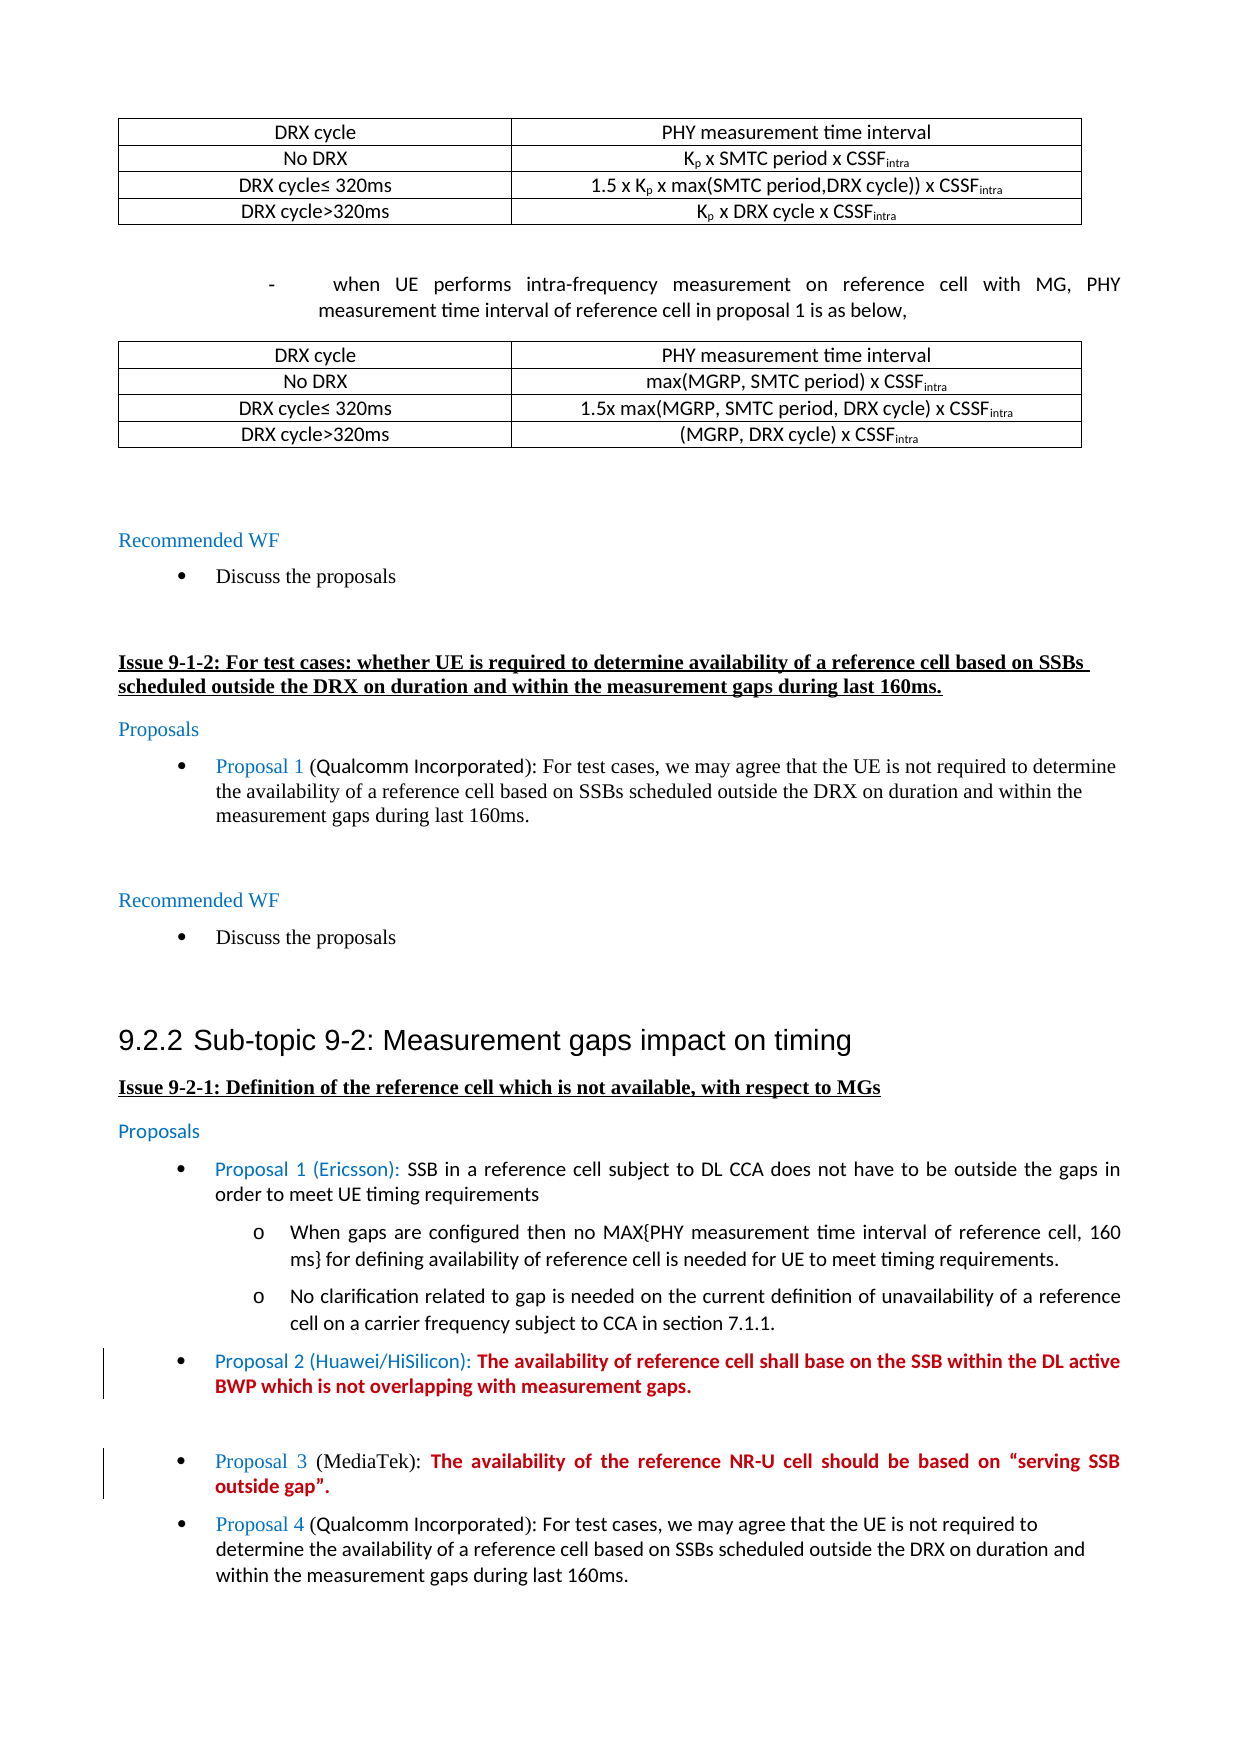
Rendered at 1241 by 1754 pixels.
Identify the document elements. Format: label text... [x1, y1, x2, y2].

text Recommended WF [118, 527, 1122, 552]
table_cell 1.5 x Kp x max(SMTC period,DRX cycle)) x CSSFintra [512, 172, 1081, 197]
table_cell 1.5x max(MGRP, SMTC period, DRX cycle) x CSSFintra [512, 395, 1081, 421]
text Issue 9-2-1: Definition of the reference cell which is not available, with respect to MGs [118, 1075, 1122, 1099]
table_cell DRX cycle≤ 320ms [119, 172, 511, 197]
table_cell Kp x DRX cycle x CSSFintra [512, 199, 1081, 224]
table_cell No DRX [119, 369, 511, 394]
text Recommended WF [118, 888, 1122, 912]
list when UE performs intra-frequency measurement on reference cell with MG, PHY measurement time interval of reference cell in proposal 1 is as below, [268, 272, 1122, 322]
text Proposals [118, 717, 1122, 741]
list Proposal 4 (Qualcomm Incorporated): For test cases, we may agree that the UE is not required to determine the availability of a reference cell based on SSBs scheduled outside the DRX on duration and within the measurement gaps during last 160ms. [178, 1511, 1122, 1587]
table_cell Kp x SMTC period x CSSFintra [512, 146, 1081, 171]
table_header PHY measurement time interval [512, 342, 1081, 368]
list Discuss the proposals [178, 925, 1122, 949]
table_cell DRX cycle≤ 320ms [119, 395, 511, 421]
table_cell No DRX [119, 146, 511, 171]
table_header DRX cycle [119, 119, 511, 144]
list No clarification related to gap is needed on the current definition of unavailability of a reference cell on a carrier frequency subject to CCA in section 7.1.1. [252, 1284, 1122, 1336]
list Proposal 1 (Qualcomm Incorporated): For test cases, we may agree that the UE is not required to determine the availability of a reference cell based on SSBs scheduled outside the DRX on duration and within the measurement gaps during last 160ms. [178, 753, 1122, 827]
list Proposal 2 (Huawei/HiSilicon): The availability of reference cell shall base on the SSB within the DL active BWP which is not overlapping with measurement gaps. [177, 1348, 1122, 1399]
list When gaps are configured then no MAX{PHY measurement time interval of reference cell, 160 ms} for defining availability of reference cell is needed for UE to meet timing requirements. [252, 1219, 1122, 1271]
table_header PHY measurement time interval [512, 119, 1081, 144]
table_cell (MGRP, DRX cycle) x CSSFintra [512, 422, 1081, 447]
text Issue 9-1-2: For test cases: whether UE is required to determine availability of a reference cell based on SSBs scheduled outside the DRX on duration and within the measurement gaps during last 160ms. [118, 650, 1122, 698]
list Proposal 1 (Ericsson): SSB in a reference cell subject to DL CCA does not have to be outside the gaps in order to meet UE timing requirements [177, 1156, 1122, 1207]
table_cell DRX cycle>320ms [119, 422, 511, 447]
table_cell max(MGRP, SMTC period) x CSSFintra [512, 369, 1081, 394]
table_cell DRX cycle>320ms [119, 199, 511, 224]
text Proposals [118, 1118, 1122, 1143]
list Discuss the proposals [178, 564, 1122, 588]
table_header DRX cycle [119, 342, 511, 368]
list Proposal 3 (MediaTek): The availability of the reference NR-U cell should be based on “serving SSB outside gap”. [177, 1448, 1122, 1499]
subtitle Sub-topic 9-2: Measurement gaps impact on timing [118, 1023, 1122, 1056]
